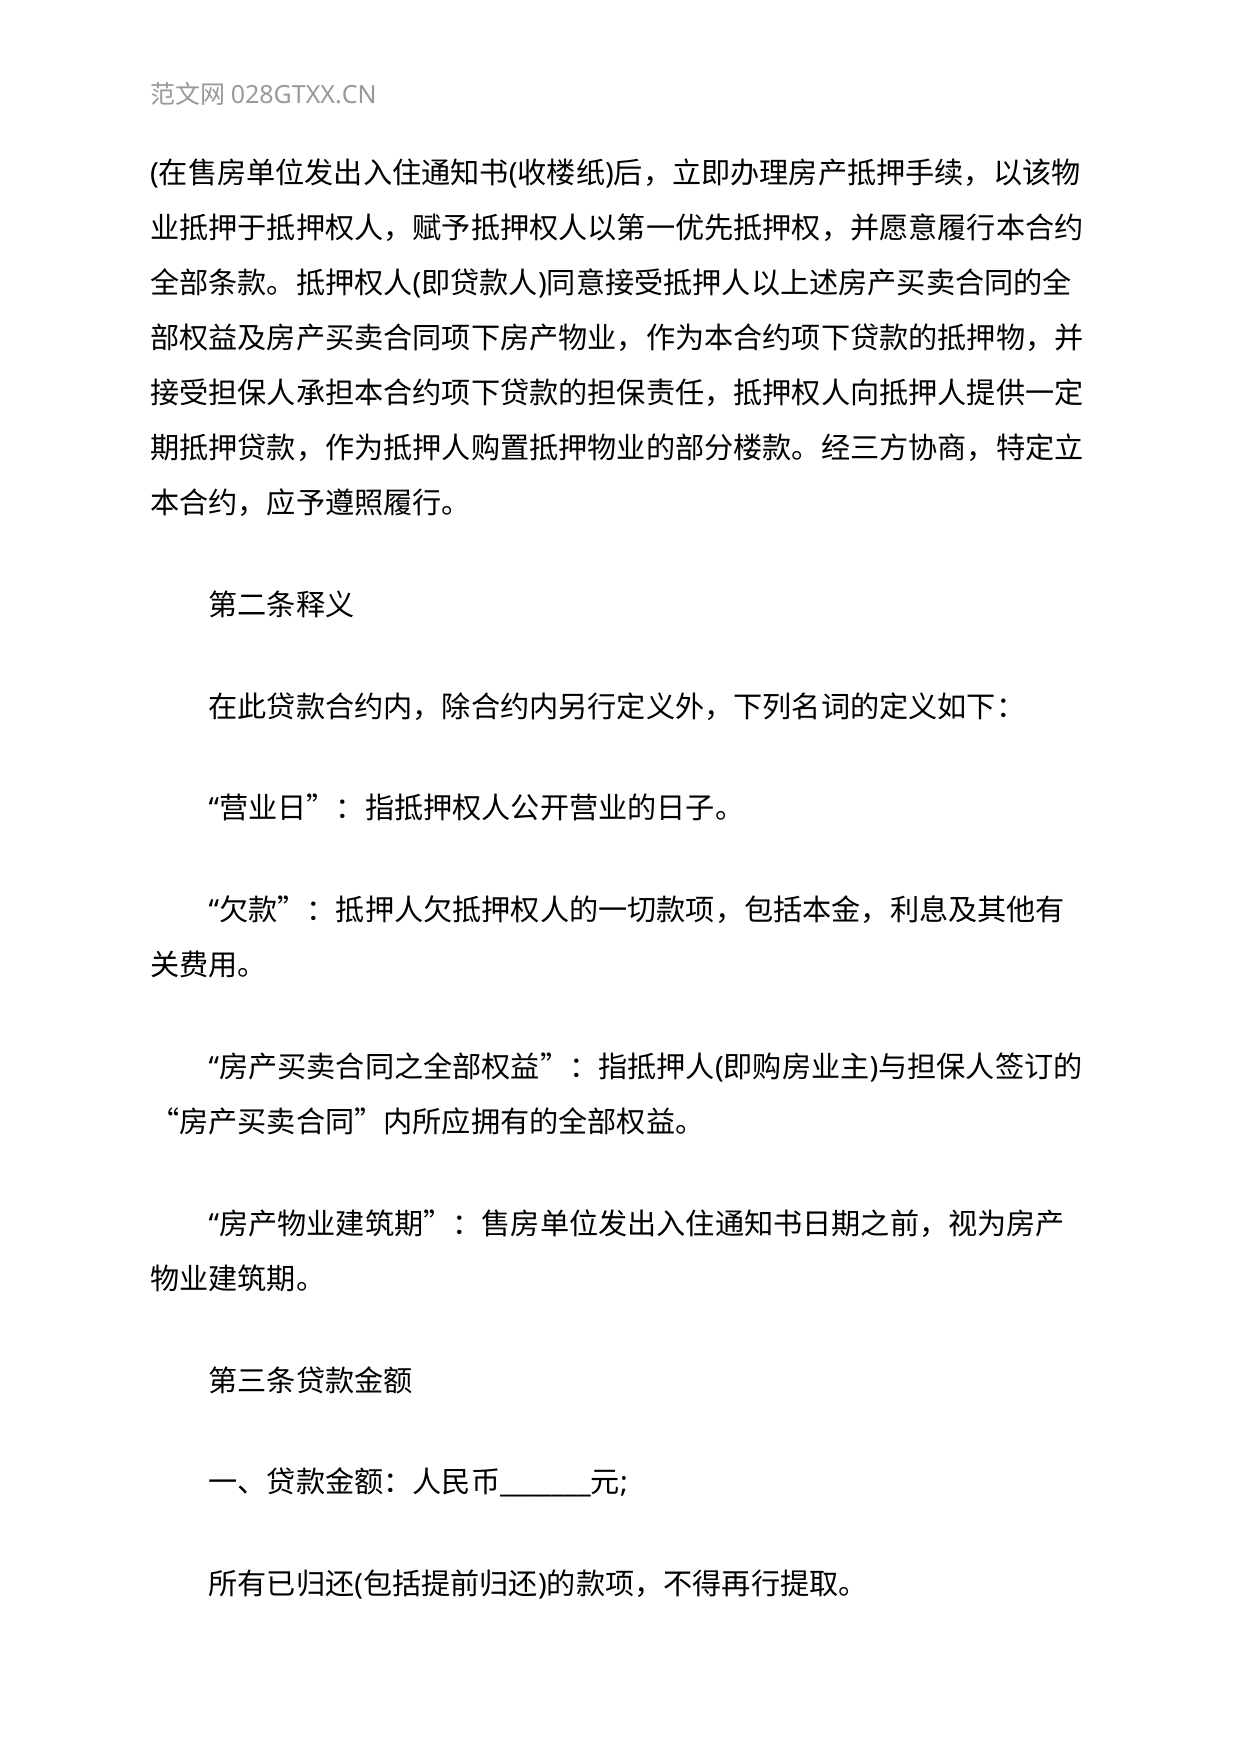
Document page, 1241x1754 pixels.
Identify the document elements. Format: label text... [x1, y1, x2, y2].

text “房产物业建筑期”：售房单位发出入住通知书日期之前，视为房产物业建筑期。 [150, 1200, 1090, 1298]
text 在此贷款合约内，除合约内另行定义外，下列名词的定义如下： [150, 683, 1090, 725]
text “营业日”：指抵押权人公开营业的日子。 [150, 785, 1090, 827]
text “欠款”：抵押人欠抵押权人的一切款项，包括本金，利息及其他有关费用。 [150, 887, 1090, 984]
text 所有已归还(包括提前归还)的款项，不得再行提取。 [150, 1561, 1090, 1603]
text “房产买卖合同之全部权益”：指抵押人(即购房业主)与担保人签订的“房产买卖合同”内所应拥有的全部权益。 [150, 1044, 1090, 1141]
text 第二条释义 [150, 581, 1090, 624]
text 一、贷款金额：人民币_______元; [150, 1459, 1090, 1501]
text 第三条贷款金额 [150, 1357, 1090, 1399]
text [150, 150, 1090, 522]
